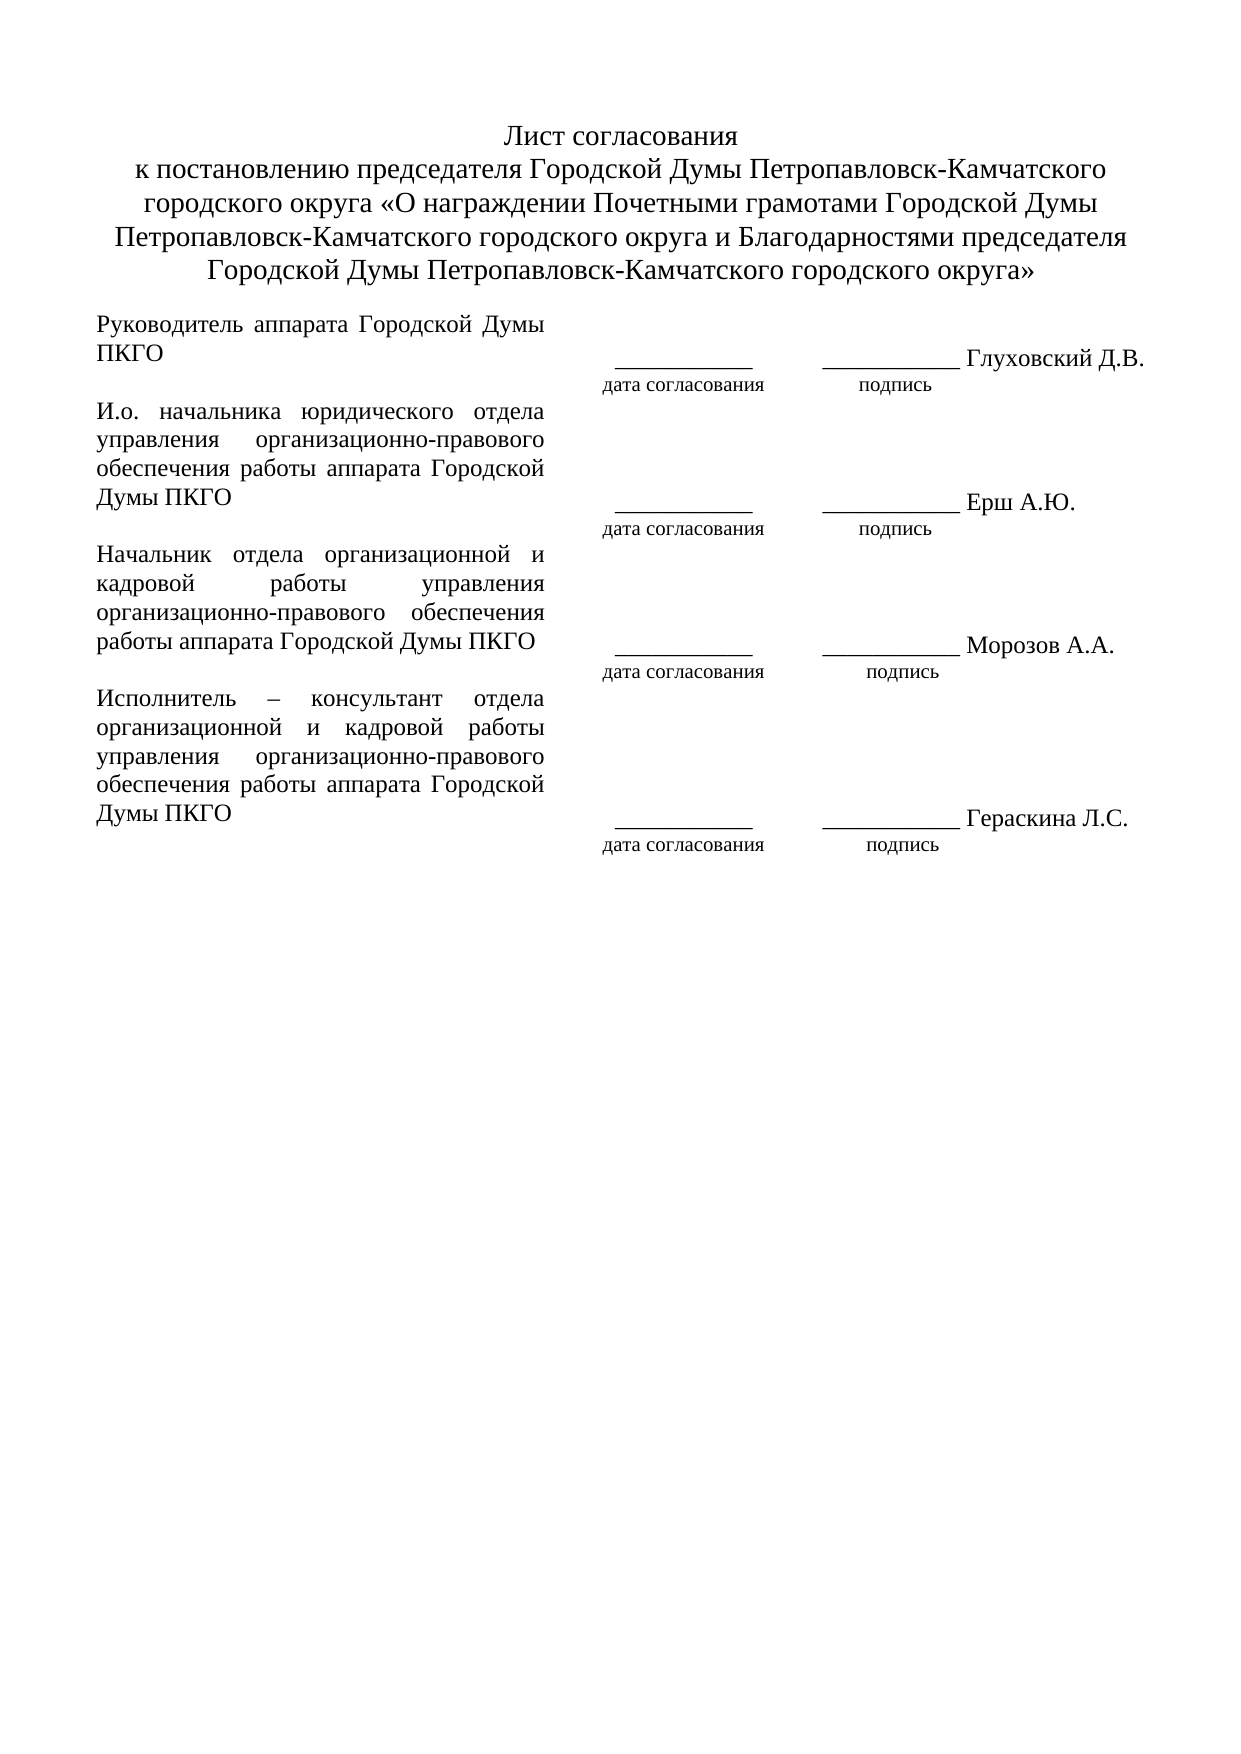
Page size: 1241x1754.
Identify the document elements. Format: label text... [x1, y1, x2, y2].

table_header Лист согласования к постановлению председателя Городской Думы Петропавловск-Камчатского городского округа «О награждении Почетными грамотами Городской Думы Петропавловск-Камчатского городского округа и Благодарностями председателя Городской Думы Петропавловск-Камчатского городского округа» [85, 118, 1157, 309]
table_cell ___________ дата согласования [556, 683, 811, 856]
table_cell ___________ Гераскина Л.С. подпись [811, 683, 1157, 856]
table_cell ___________ Морозов А.А. подпись [811, 540, 1157, 683]
table_cell Начальник отдела организационной и кадровой работы управления организационно-правового обеспечения работы аппарата Городской Думы ПКГО [85, 540, 556, 683]
table_cell ___________ дата согласования [556, 310, 811, 396]
table_cell ___________ дата согласования [556, 540, 811, 683]
table_cell Исполнитель – консультант отдела организационной и кадровой работы управления организационно-правового обеспечения работы аппарата Городской Думы ПКГО [85, 683, 556, 856]
table_cell ___________ Глуховский Д.В. подпись [811, 310, 1157, 396]
table_cell Руководитель аппарата Городской Думы ПКГО [85, 310, 556, 396]
table_cell И.о. начальника юридического отдела управления организационно-правового обеспечения работы аппарата Городской Думы ПКГО [85, 396, 556, 539]
table_cell ___________ дата согласования [556, 396, 811, 539]
table_cell ___________ Ерш А.Ю. подпись [811, 396, 1157, 539]
